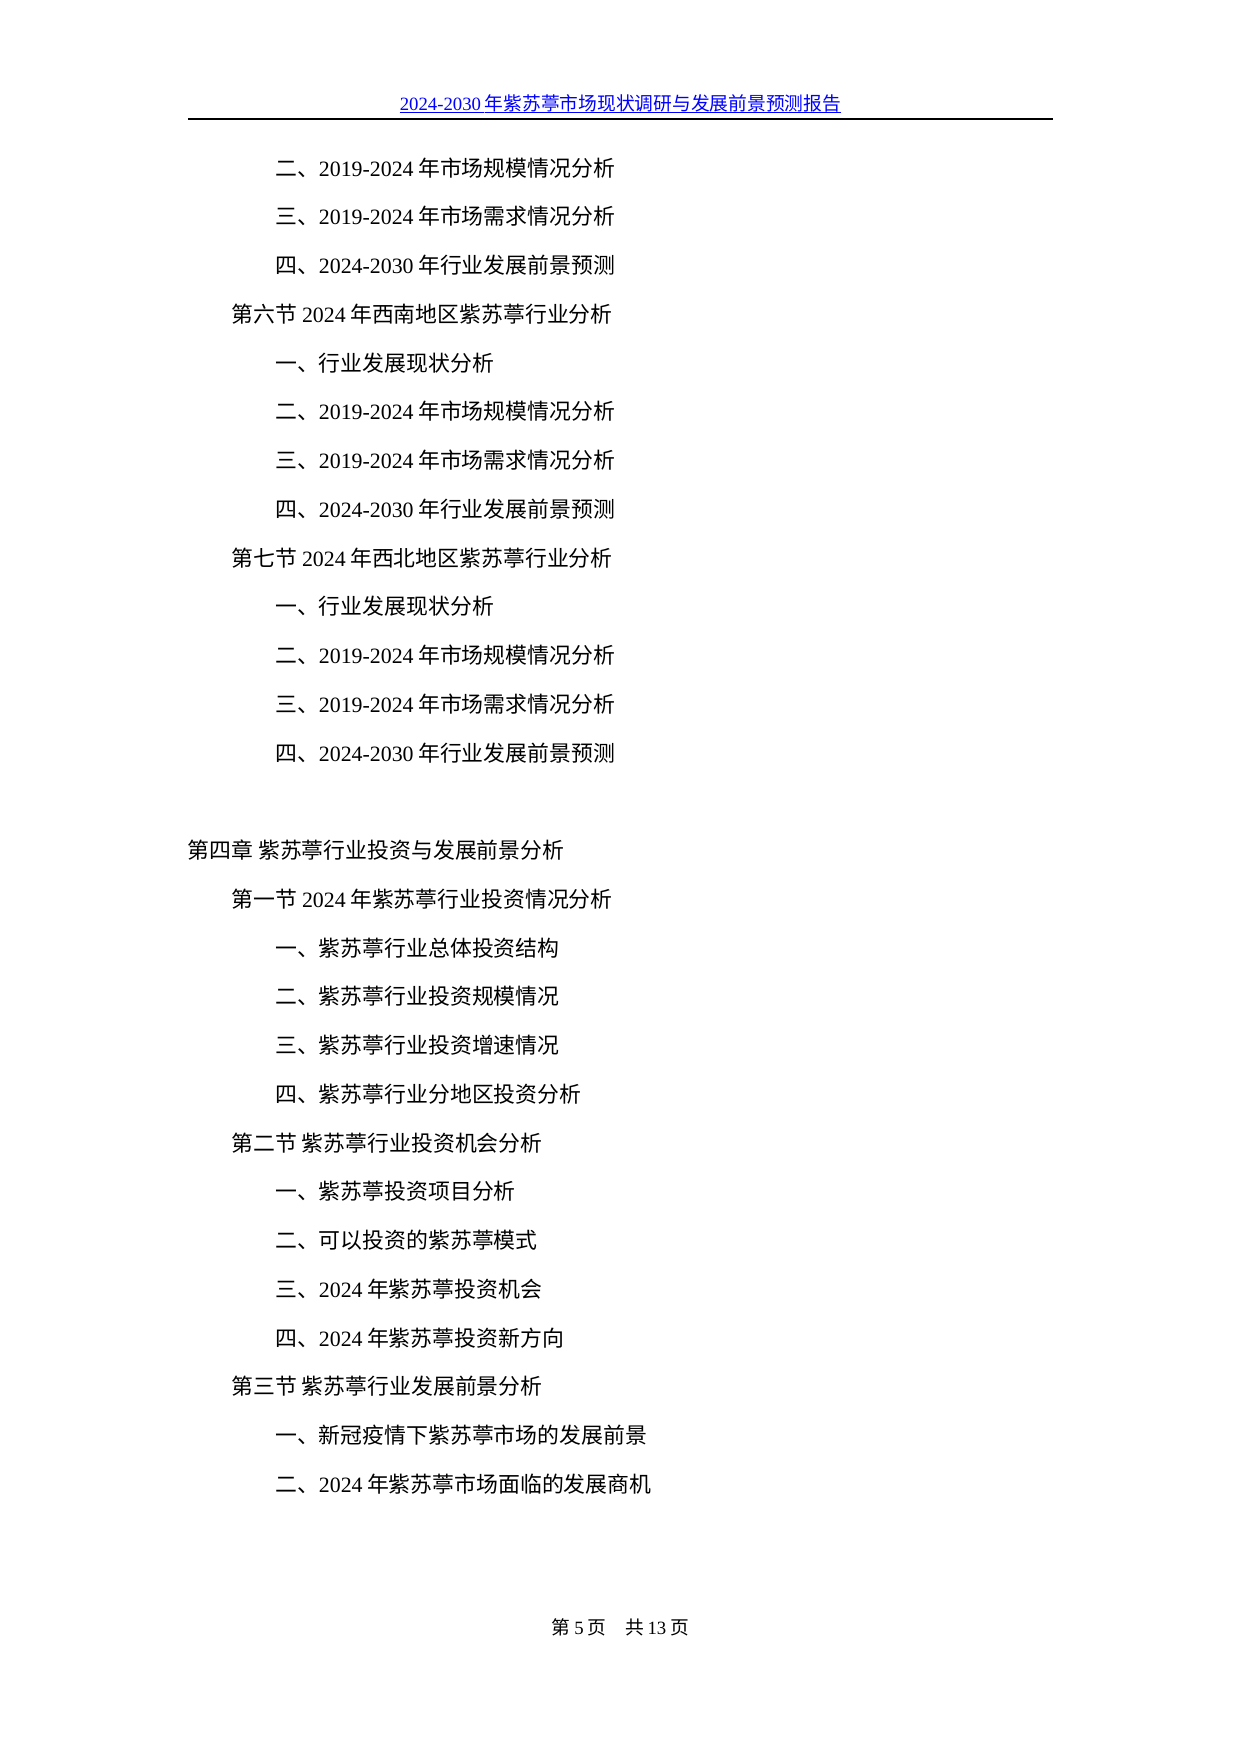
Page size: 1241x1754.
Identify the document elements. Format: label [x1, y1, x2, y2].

text [187, 150, 1053, 1499]
